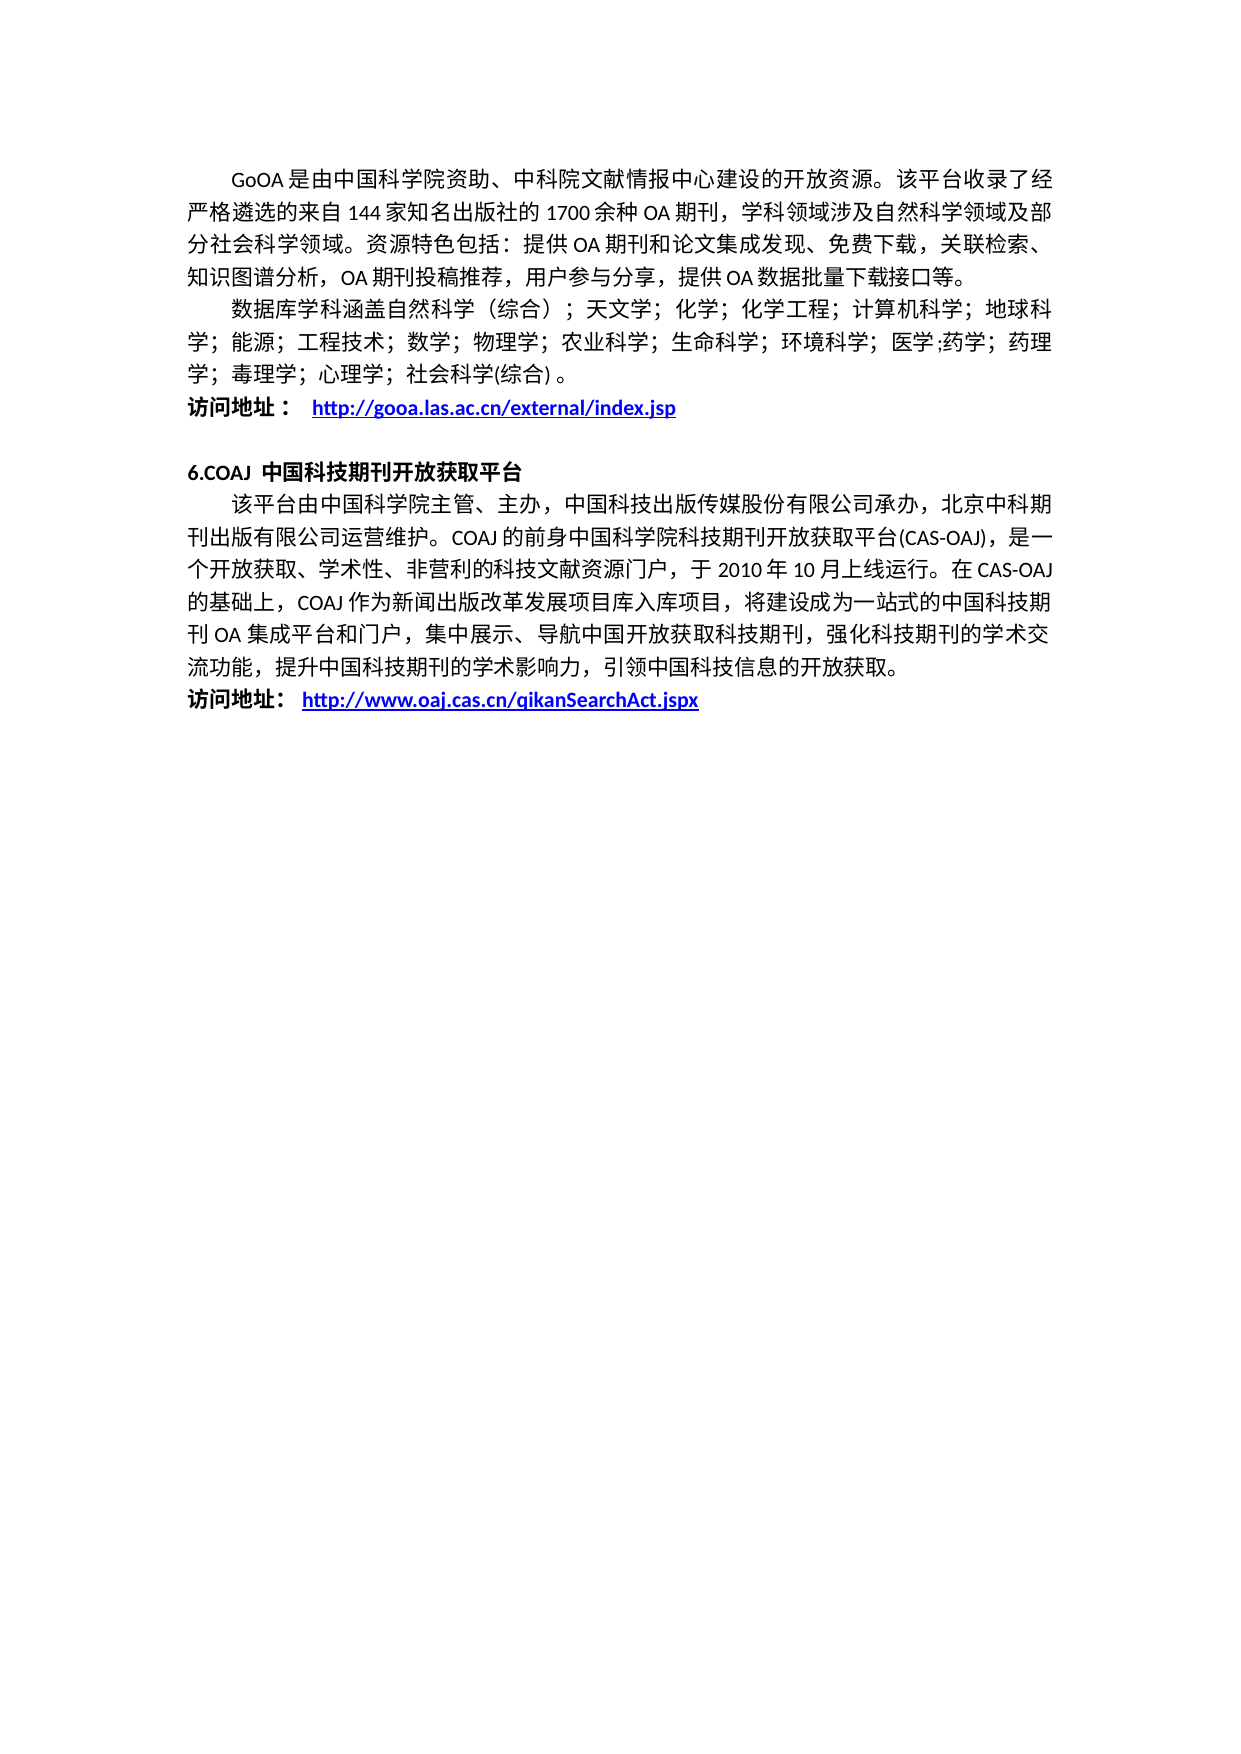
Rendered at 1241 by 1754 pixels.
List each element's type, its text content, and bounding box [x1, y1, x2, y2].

text 访问地址： http://www.oaj.cas.cn/qikanSearchAct.jspx [187, 682, 1053, 714]
text GoOA是由中国科学院资助、中科院文献情报中心建设的开放资源。该平台收录了经严格遴选的来自144家知名出版社的1700余种OA期刊，学科领域涉及自然科学领域及部分社会科学领域。资源特色包括：提供OA期刊和论文集成发现、免费下载，关联检索、知识图谱分析，OA期刊投稿推荐，用户参与分享，提供OA数据批量下载接口等。 [187, 162, 1053, 292]
text 该平台由中国科学院主管、主办，中国科技出版传媒股份有限公司承办，北京中科期刊出版有限公司运营维护。COAJ 的前身中国科学院科技期刊开放获取平台(CAS-OAJ)，是一个开放获取、学术性、非营利的科技文献资源门户，于2010年10 月上线运行。在CAS-OAJ 的基础上，COAJ 作为新闻出版改革发展项目库入库项目，将建设成为一站式的中国科技期刊OA 集成平台和门户，集中展示、导航中国开放获取科技期刊，强化科技期刊的学术交流功能，提升中国科技期刊的学术影响力，引领中国科技信息的开放获取。 [187, 487, 1053, 682]
text 访问地址 ： http://gooa.las.ac.cn/external/index.jsp [187, 389, 1053, 422]
text 6.COAJ 中国科技期刊开放获取平台 [187, 454, 1053, 487]
text 数据库学科涵盖自然科学（综合）；天文学；化学；化学工程；计算机科学；地球科学；能源；工程技术；数学；物理学；农业科学；生命科学；环境科学；医学;药学；药理学；毒理学；心理学；社会科学(综合) 。 [187, 292, 1053, 389]
